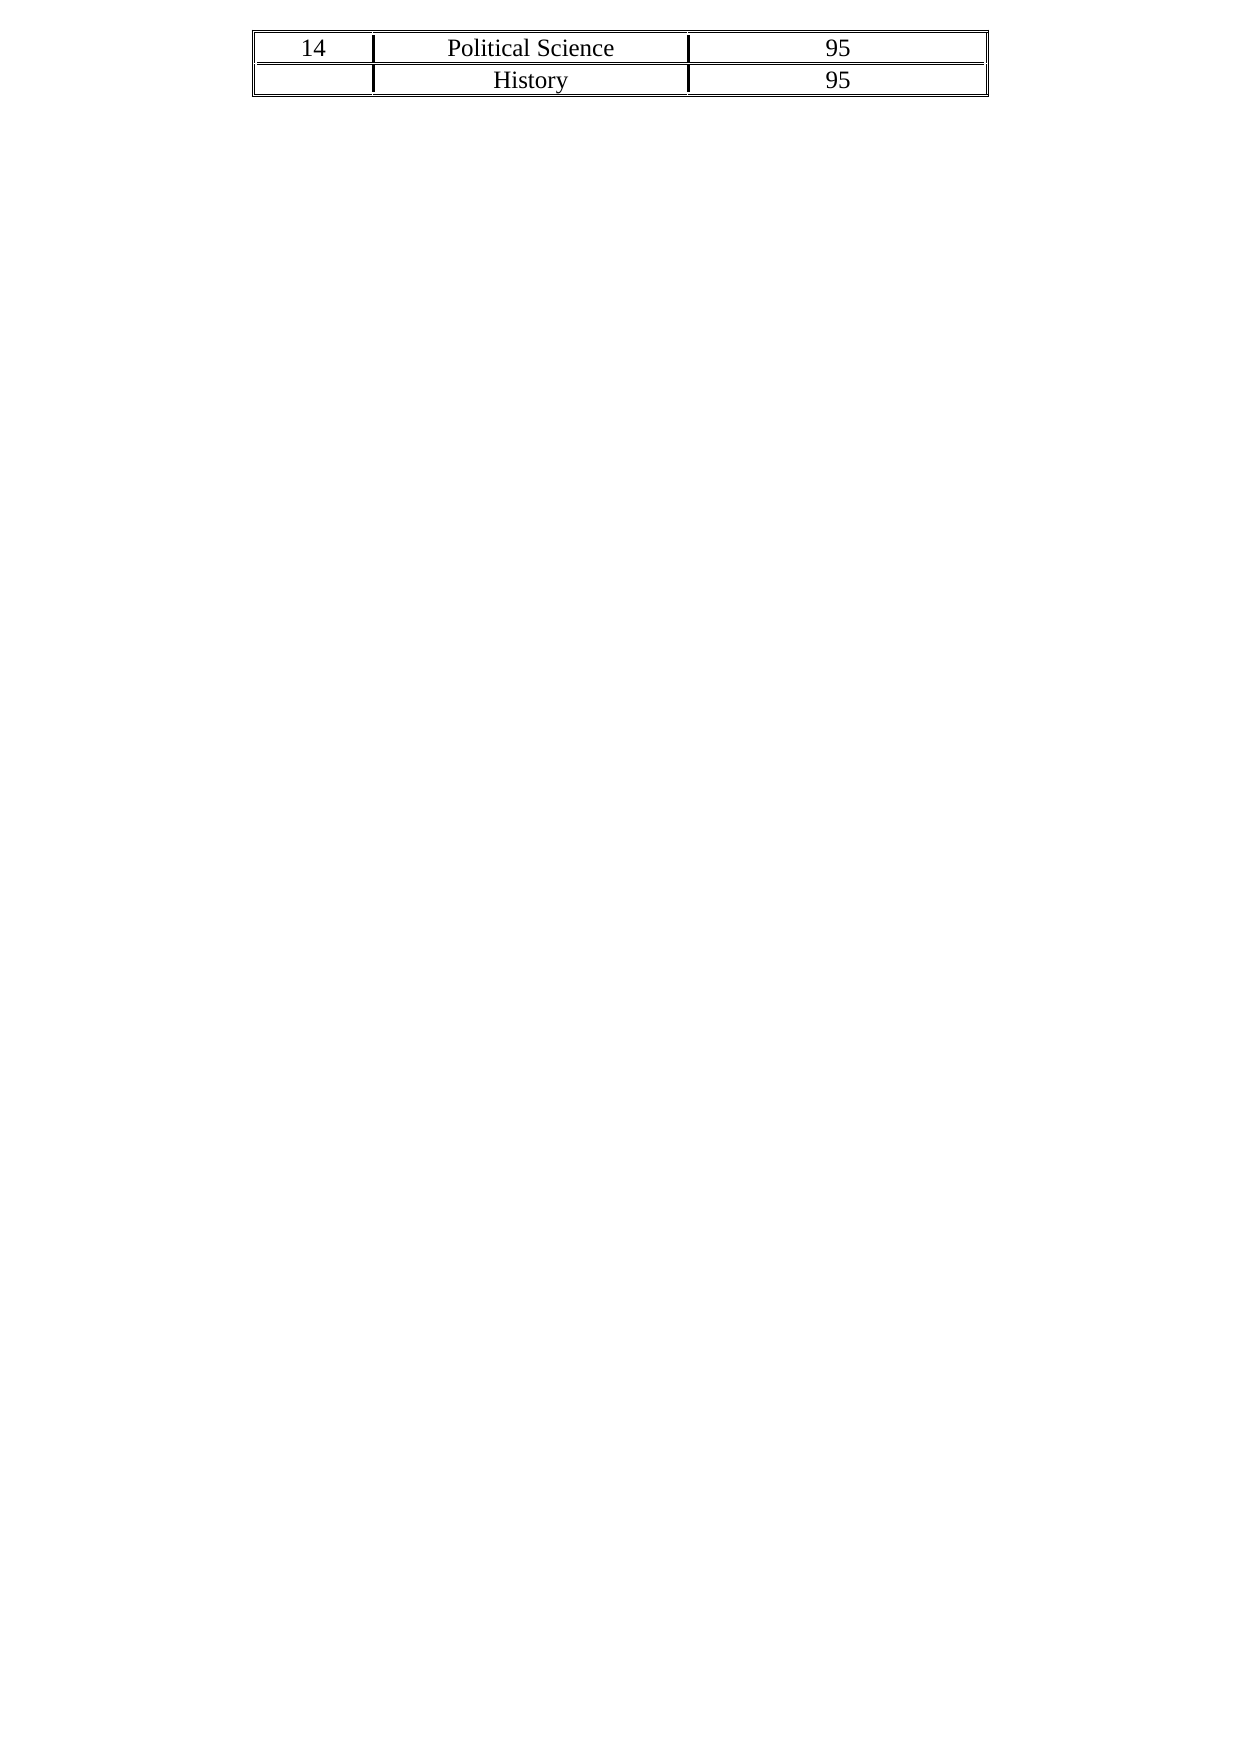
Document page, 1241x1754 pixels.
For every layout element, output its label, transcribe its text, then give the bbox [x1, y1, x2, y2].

table_cell 95 [688, 62, 987, 93]
table_cell 14 [255, 31, 373, 62]
table_cell 95 [688, 33, 986, 62]
table_cell Political Science [373, 31, 688, 62]
table_cell [253, 62, 373, 93]
table_cell History [373, 65, 688, 93]
